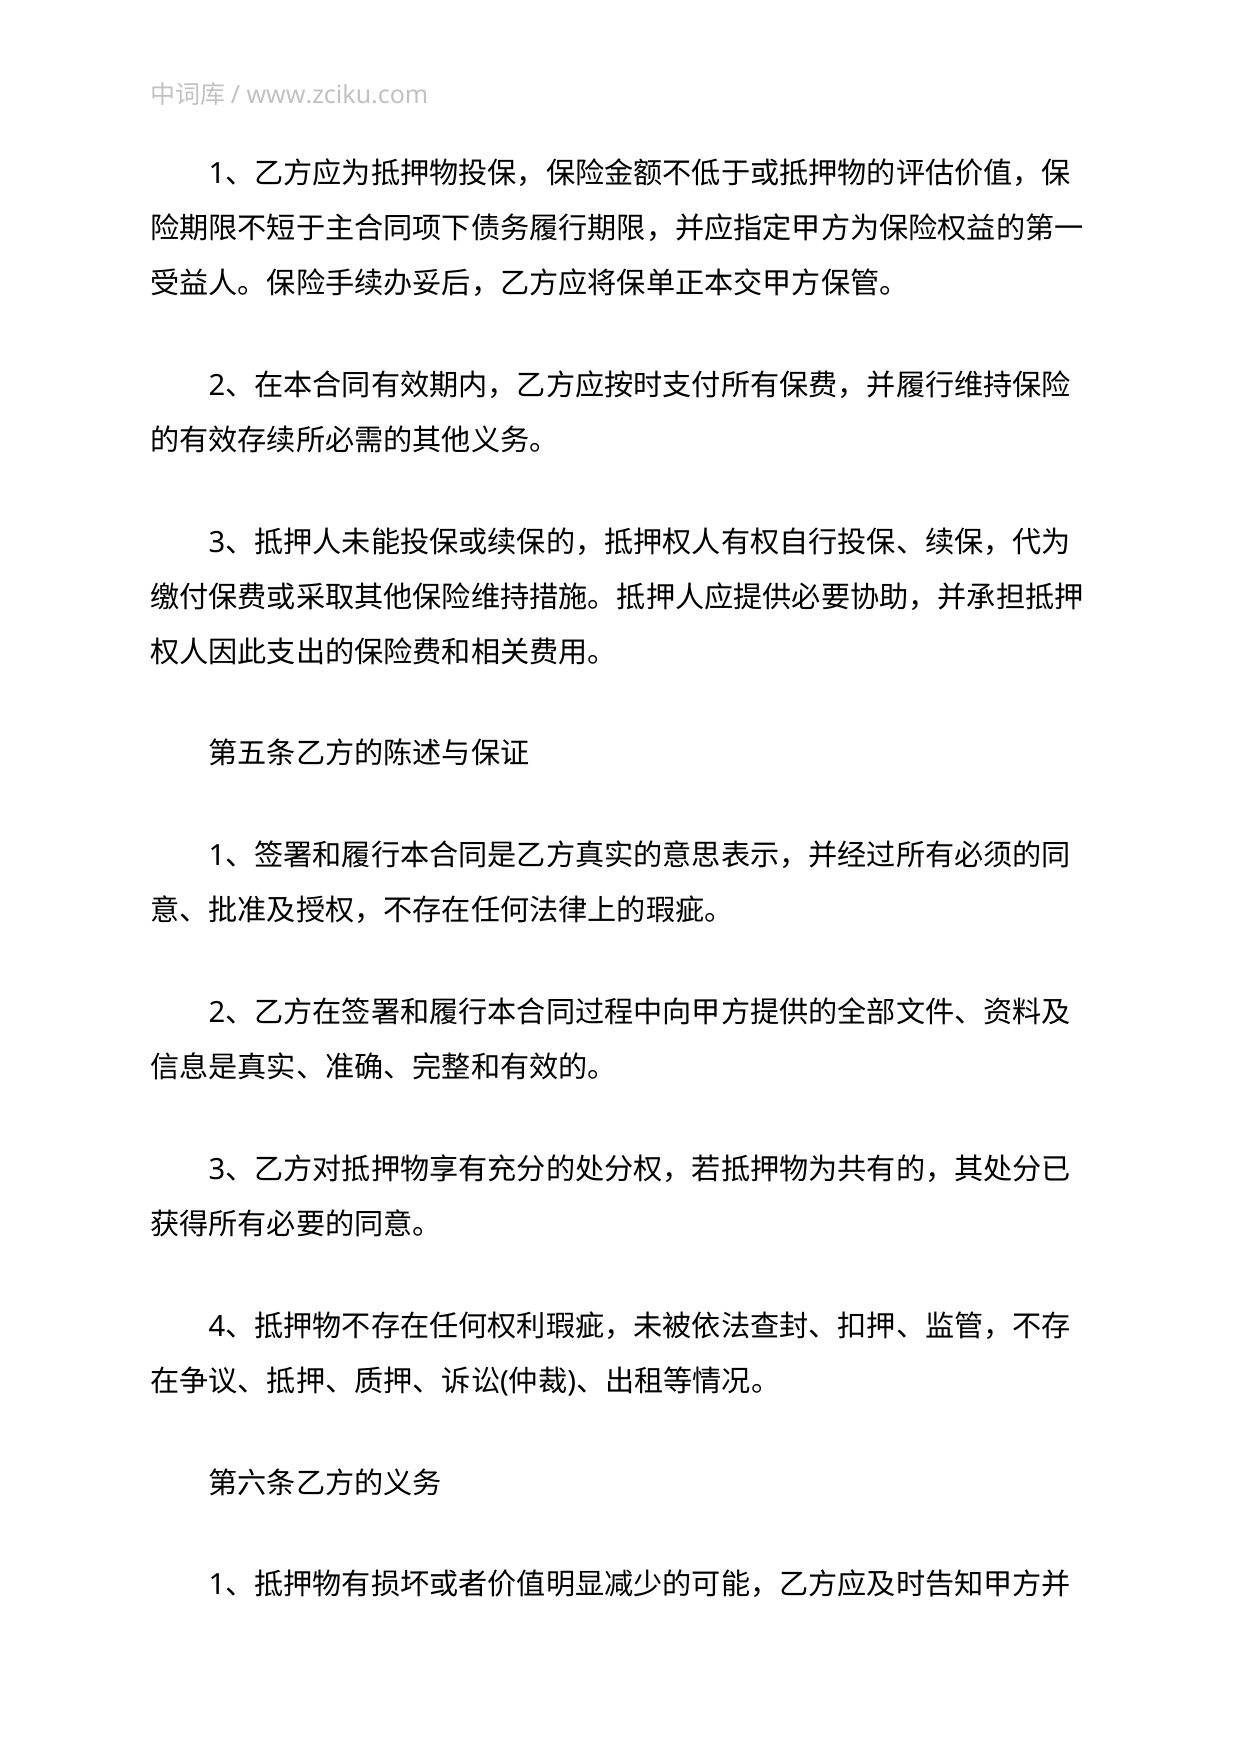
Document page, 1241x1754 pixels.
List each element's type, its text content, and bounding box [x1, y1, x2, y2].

text 2、在本合同有效期内，乙方应按时支付所有保费，并履行维持保险的有效存续所必需的其他义务。 [150, 362, 1090, 459]
text 3、抵押人未能投保或续保的，抵押权人有权自行投保、续保，代为缴付保费或采取其他保险维持措施。抵押人应提供必要协助，并承担抵押权人因此支出的保险费和相关费用。 [150, 518, 1090, 671]
text 1、乙方应为抵押物投保，保险金额不低于或抵押物的评估价值，保险期限不短于主合同项下债务履行期限，并应指定甲方为保险权益的第一受益人。保险手续办妥后，乙方应将保单正本交甲方保管。 [150, 150, 1090, 302]
text 4、抵押物不存在任何权利瑕疵，未被依法查封、扣押、监管，不存在争议、抵押、质押、诉讼(仲裁)、出租等情况。 [150, 1302, 1090, 1399]
text 第五条乙方的陈述与保证 [150, 730, 1090, 772]
text 3、乙方对抵押物享有充分的处分权，若抵押物为共有的，其处分已获得所有必要的同意。 [150, 1145, 1090, 1243]
text 2、乙方在签署和履行本合同过程中向甲方提供的全部文件、资料及信息是真实、准确、完整和有效的。 [150, 989, 1090, 1086]
text 1、签署和履行本合同是乙方真实的意思表示，并经过所有必须的同意、批准及授权，不存在任何法律上的瑕疵。 [150, 832, 1090, 929]
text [150, 1561, 1090, 1603]
text 第六条乙方的义务 [150, 1459, 1090, 1501]
